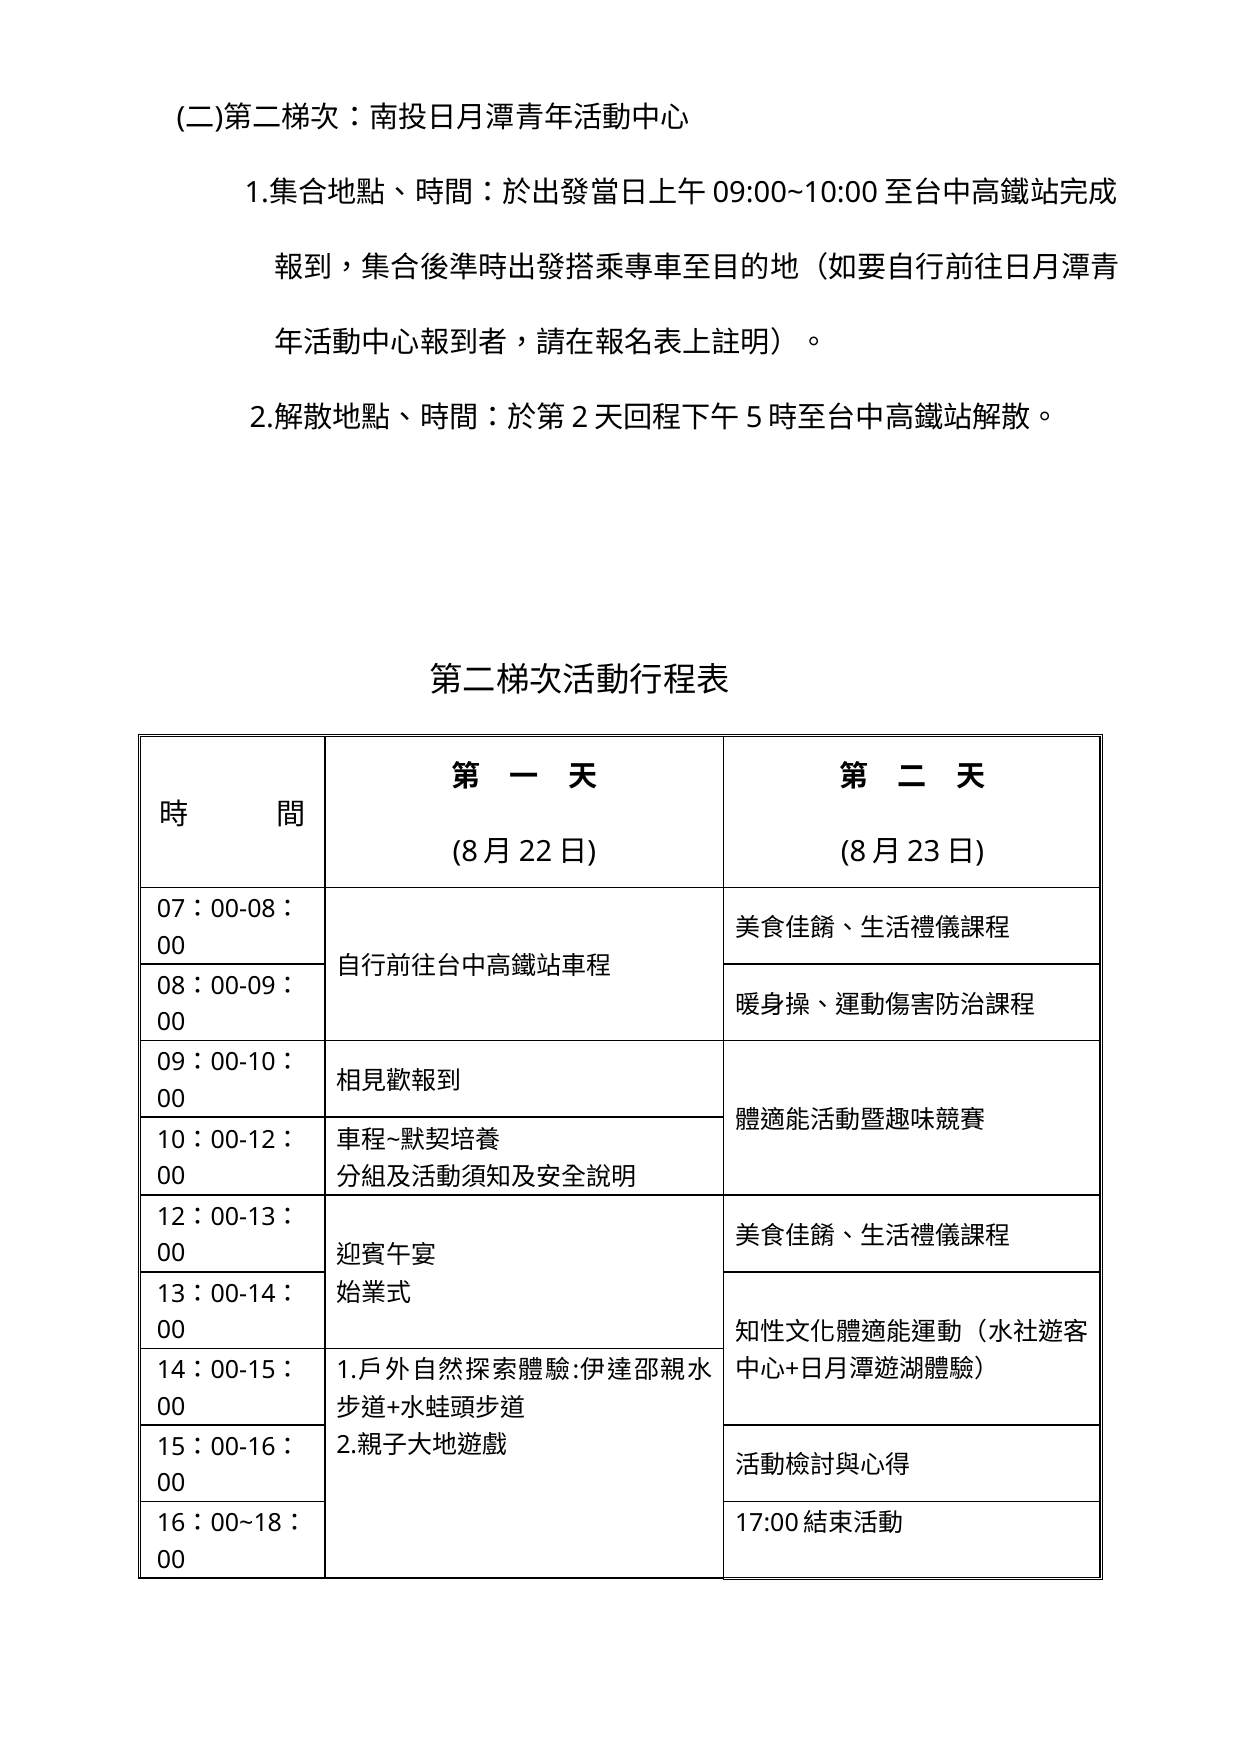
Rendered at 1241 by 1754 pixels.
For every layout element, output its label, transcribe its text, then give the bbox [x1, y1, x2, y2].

text 第二梯次活動行程表 [118, 640, 1122, 715]
table_header 時 間 [141, 737, 324, 887]
table_header 第 一 天 (8月22日) [326, 737, 723, 887]
table_cell 美食佳餚、生活禮儀課程 [724, 888, 1099, 963]
table_cell 自行前往台中高鐵站車程 [326, 888, 723, 1040]
table_cell 15：00-16：00 [141, 1426, 324, 1501]
table_cell 暖身操、運動傷害防治課程 [724, 965, 1099, 1040]
table_cell 17:00結束活動 [724, 1502, 1099, 1577]
table_cell 相見歡報到 [326, 1041, 723, 1116]
table_cell 1.戶外自然探索體驗:伊達邵親水步道+水蛙頭步道 2.親子大地遊戲 [326, 1349, 723, 1577]
table_cell 07：00-08：00 [141, 888, 324, 963]
table_cell 13：00-14：00 [141, 1273, 324, 1347]
table_cell 體適能活動暨趣味競賽 [724, 1041, 1099, 1194]
table_cell 活動檢討與心得 [724, 1426, 1099, 1501]
table_cell 10：00-12：00 [141, 1118, 324, 1194]
table_cell 12：00-13：00 [141, 1196, 324, 1271]
table_cell 14：00-15：00 [141, 1349, 324, 1424]
table_cell 16：00~18：00 [141, 1502, 324, 1577]
text (二)第二梯次：南投日月潭青年活動中心 [118, 77, 1122, 152]
table_cell 車程~默契培養 分組及活動須知及安全說明 [326, 1118, 723, 1194]
table_cell 知性文化體適能運動（水社遊客中心+日月潭遊湖體驗） [724, 1273, 1099, 1424]
table_cell 美食佳餚、生活禮儀課程 [724, 1196, 1099, 1271]
table_cell 迎賓午宴 始業式 [326, 1196, 723, 1347]
table_header 第 二 天 (8月23日) [724, 737, 1099, 887]
table_cell 09：00-10：00 [141, 1041, 324, 1116]
table_cell 08：00-09：00 [141, 965, 324, 1040]
text 2.解散地點、時間：於第2天回程下午5時至台中高鐵站解散。 [118, 377, 1122, 452]
text 1.集合地點、時間：於出發當日上午09:00~10:00至台中高鐵站完成報到，集合後準時出發搭乘專車至目的地（如要自行前往日月潭青年活動中心報到者，請在報名表上註明）。 [244, 152, 1122, 377]
